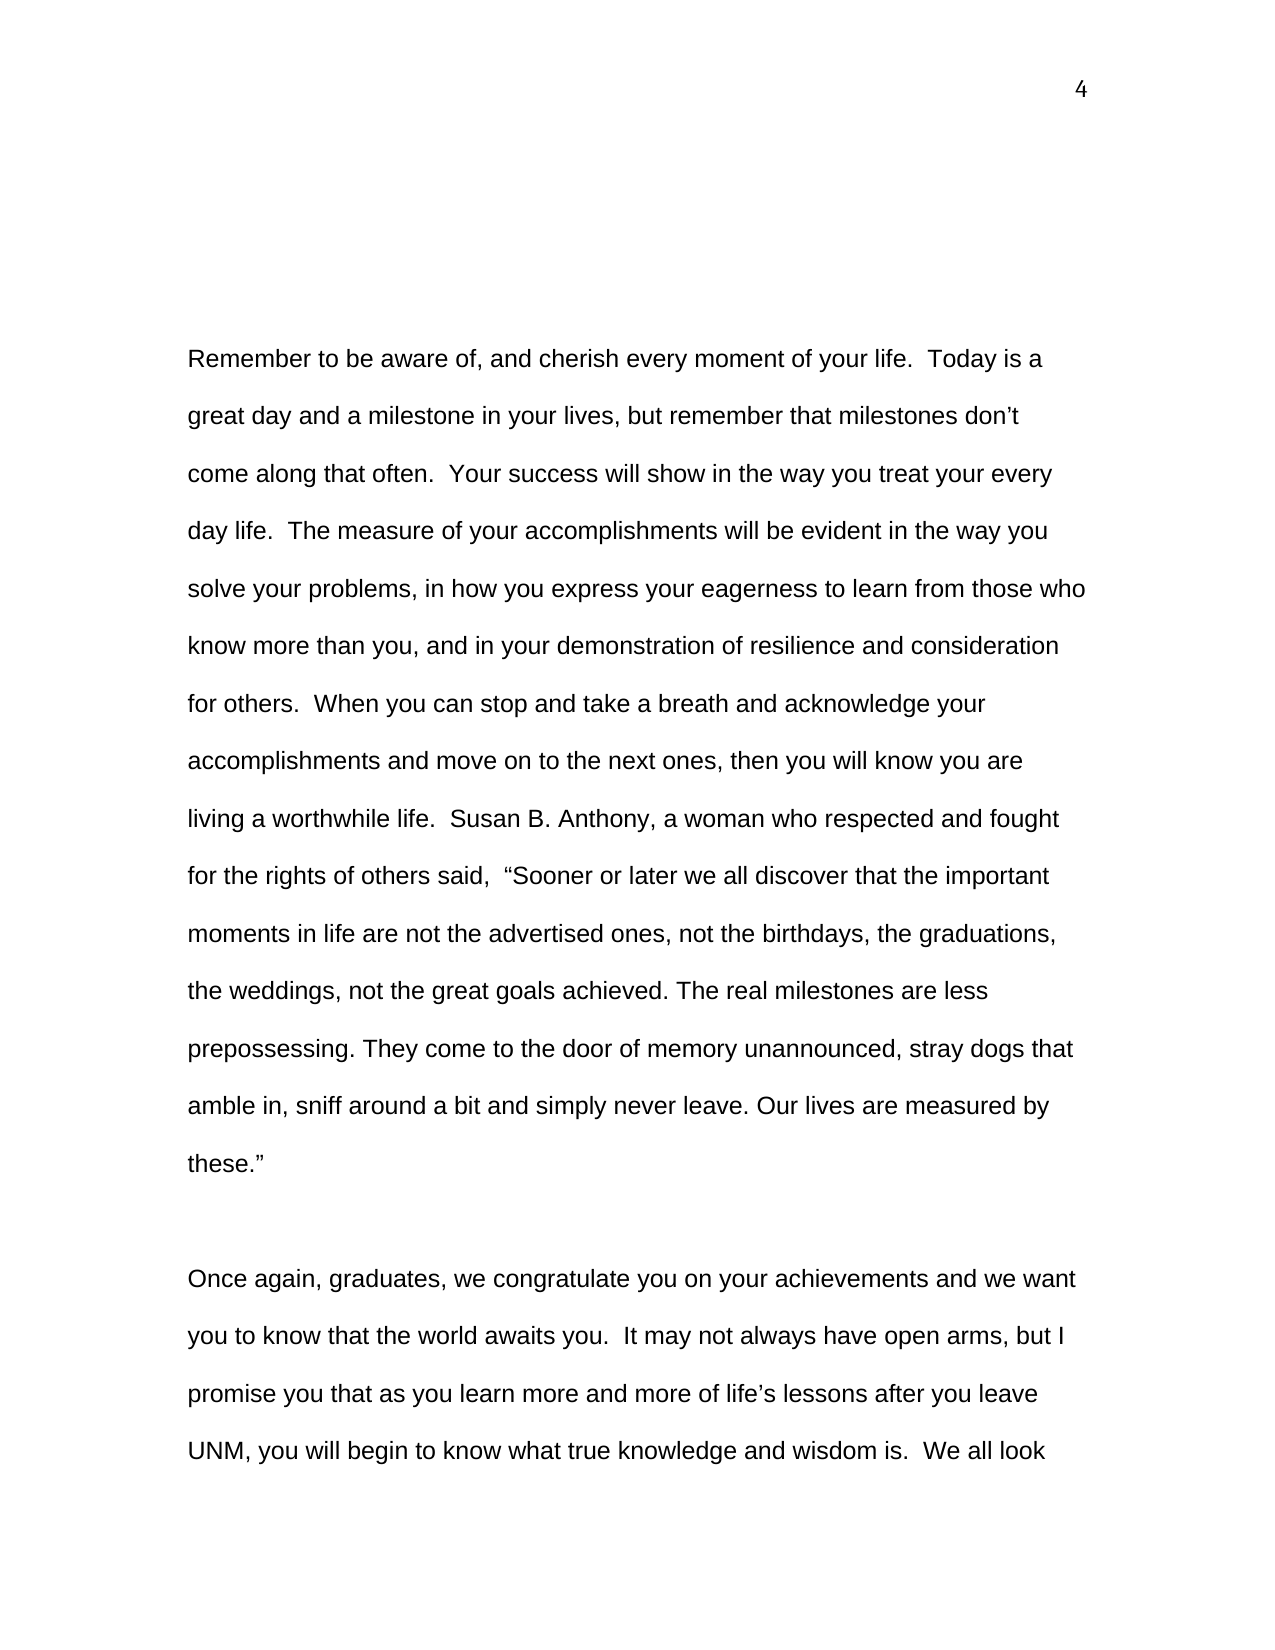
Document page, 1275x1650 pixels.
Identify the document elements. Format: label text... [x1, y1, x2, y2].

text Remember to be aware of, and cherish every moment of your life. Today is a great day and a milestone in your lives, but remember that milestones don’t come along that often. Your success will show in the way you treat your every day life. The measure of your accomplishments will be evident in the way you solve your problems, in how you express your eagerness to learn from those who know more than you, and in your demonstration of resilience and consideration for others. When you can stop and take a breath and acknowledge your accomplishments and move on to the next ones, then you will know you are living a worthwhile life. Susan B. Anthony, a woman who respected and fought for the rights of others said, “Sooner or later we all discover that the important moments in life are not the advertised ones, not the birthdays, the graduations, the weddings, not the great goals achieved. The real milestones are less prepossessing. They come to the door of memory unannounced, stray dogs that amble in, sniff around a bit and simply never leave. Our lives are measured by these.” [187, 344, 1087, 1177]
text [187, 1264, 1087, 1465]
